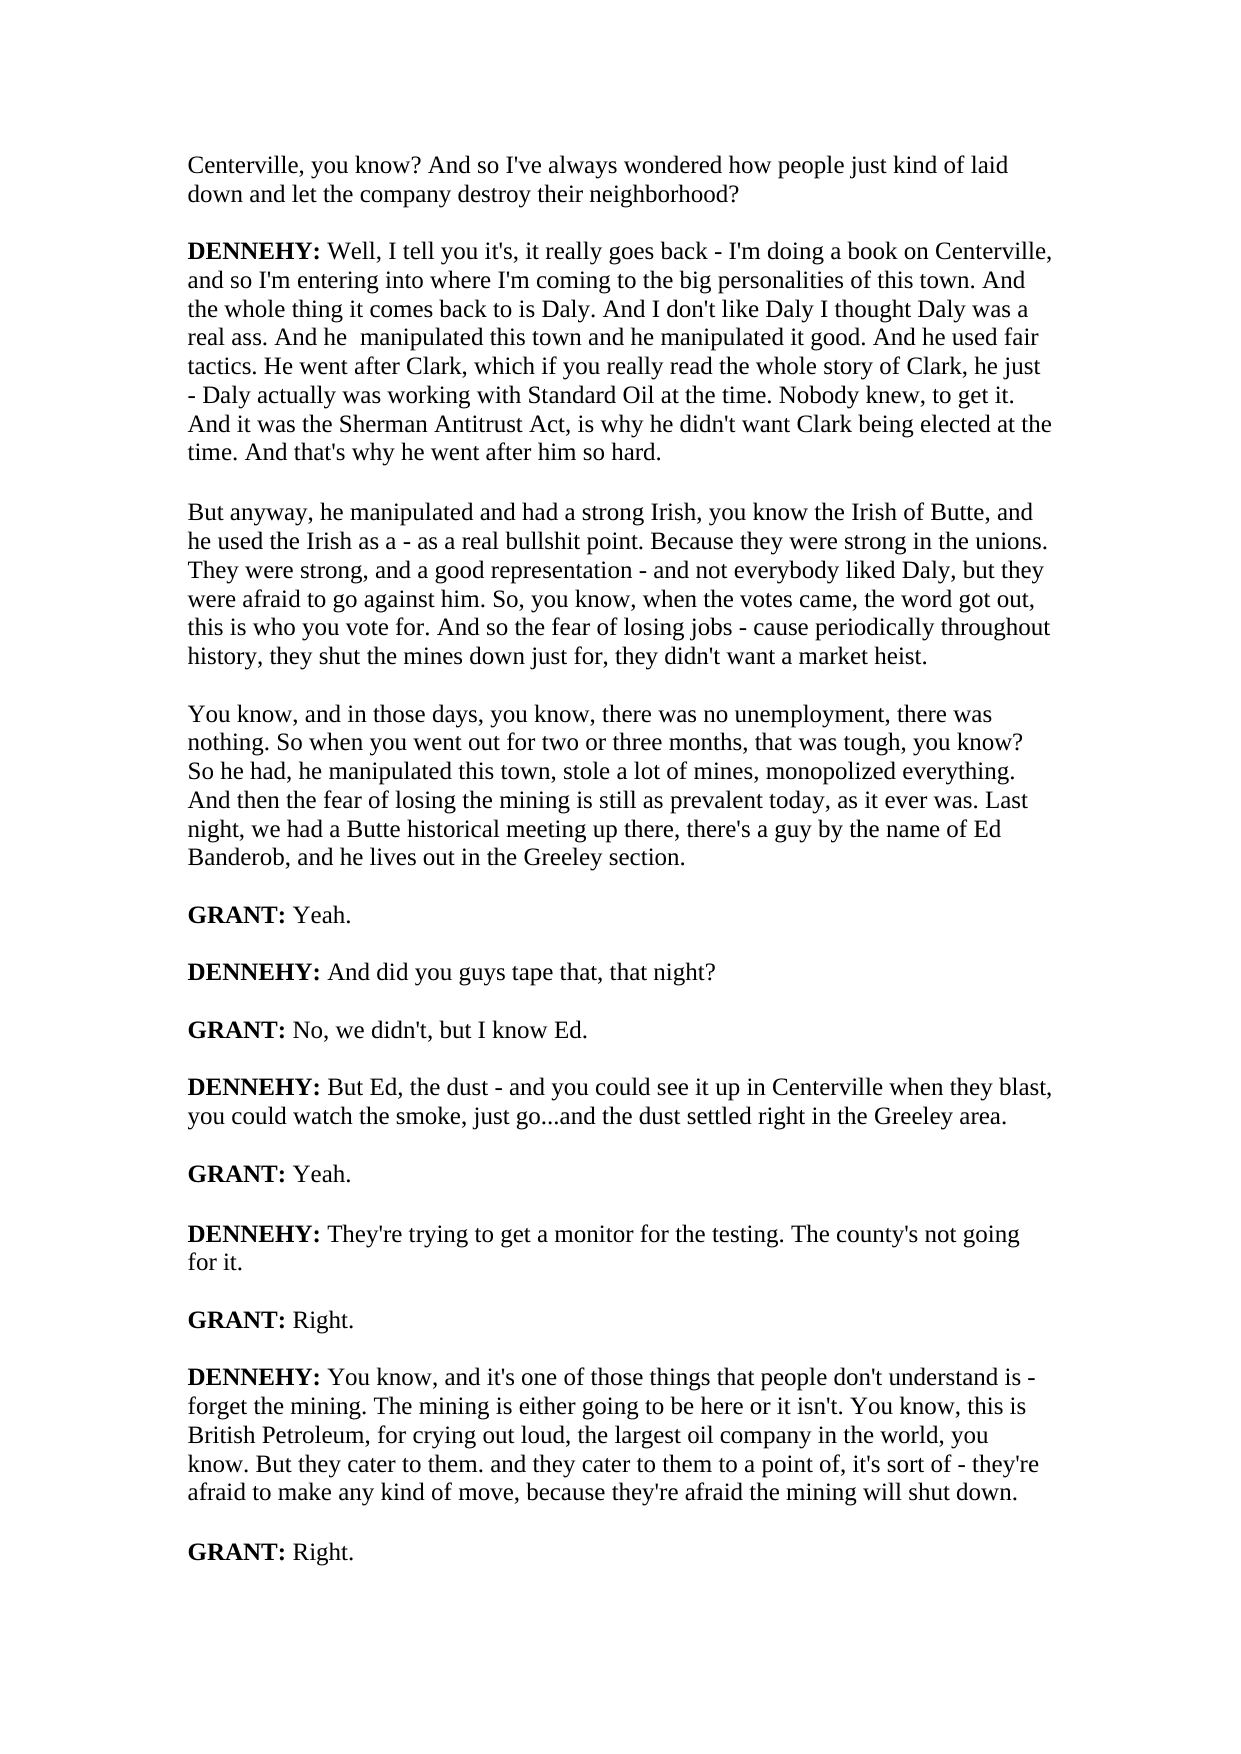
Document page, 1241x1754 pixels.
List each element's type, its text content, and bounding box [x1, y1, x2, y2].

text You know, and in those days, you know, there was no unemployment, there was nothing. So when you went out for two or three months, that was tough, you know? So he had, he manipulated this town, stole a lot of mines, monopolized everything. And then the fear of losing the mining is still as prevalent today, as it ever was. Last night, we had a Butte historical meeting up there, there's a guy by the name of Ed Banderob, and he lives out in the Greeley section. [187, 699, 1053, 871]
text GRANT: No, we didn't, but I know Ed. [187, 1015, 1053, 1044]
text DENNEHY: You know, and it's one of those things that people don't understand is - forget the mining. The mining is either going to be here or it isn't. You know, this is British Petroleum, for crying out loud, the largest oil company in the world, you know. But they cater to them. and they cater to them to a point of, it's sort of - they're afraid to make any kind of move, because they're afraid the mining will shut down. [187, 1334, 1053, 1537]
text GRANT: Right. [187, 1305, 1053, 1334]
text DENNEHY: Well, I tell you it's, it really goes back - I'm doing a book on Centerville, and so I'm entering into where I'm coming to the big personalities of this town. And the whole thing it comes back to is Daly. And I don't like Daly I thought Daly was a real ass. And he manipulated this town and he manipulated it good. And he used fair tactics. He went after Clark, which if you really read the whole story of Clark, he just - Daly actually was working with Standard Oil at the time. Nobody knew, to get it. And it was the Sherman Antitrust Act, is why he didn't want Clark being elected at the time. And that's why he went after him so hard. [187, 236, 1053, 497]
text GRANT: Yeah. [187, 1159, 1053, 1219]
text DENNEHY: And did you guys tape that, that night? [187, 957, 1053, 986]
text DENNEHY: But Ed, the dust - and you could see it up in Centerville when they blast, you could watch the smoke, just go...and the dust settled right in the Greeley area. [187, 1072, 1053, 1130]
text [187, 150, 1053, 207]
text GRANT: Yeah. [187, 900, 1053, 929]
text GRANT: Right. [187, 1537, 1053, 1597]
text But anyway, he manipulated and had a strong Irish, you know the Irish of Butte, and he used the Irish as a - as a real bullshit point. Because they were strong in the unions. They were strong, and a good representation - and not everybody liked Daly, but they were afraid to go against him. So, you know, when the votes came, the word got out, this is who you vote for. And so the fear of losing jobs - cause periodically throughout history, they shut the mines down just for, they didn't want a market heist. [187, 497, 1053, 670]
text DENNEHY: They're trying to get a monitor for the testing. The county's not going for it. [187, 1219, 1053, 1276]
